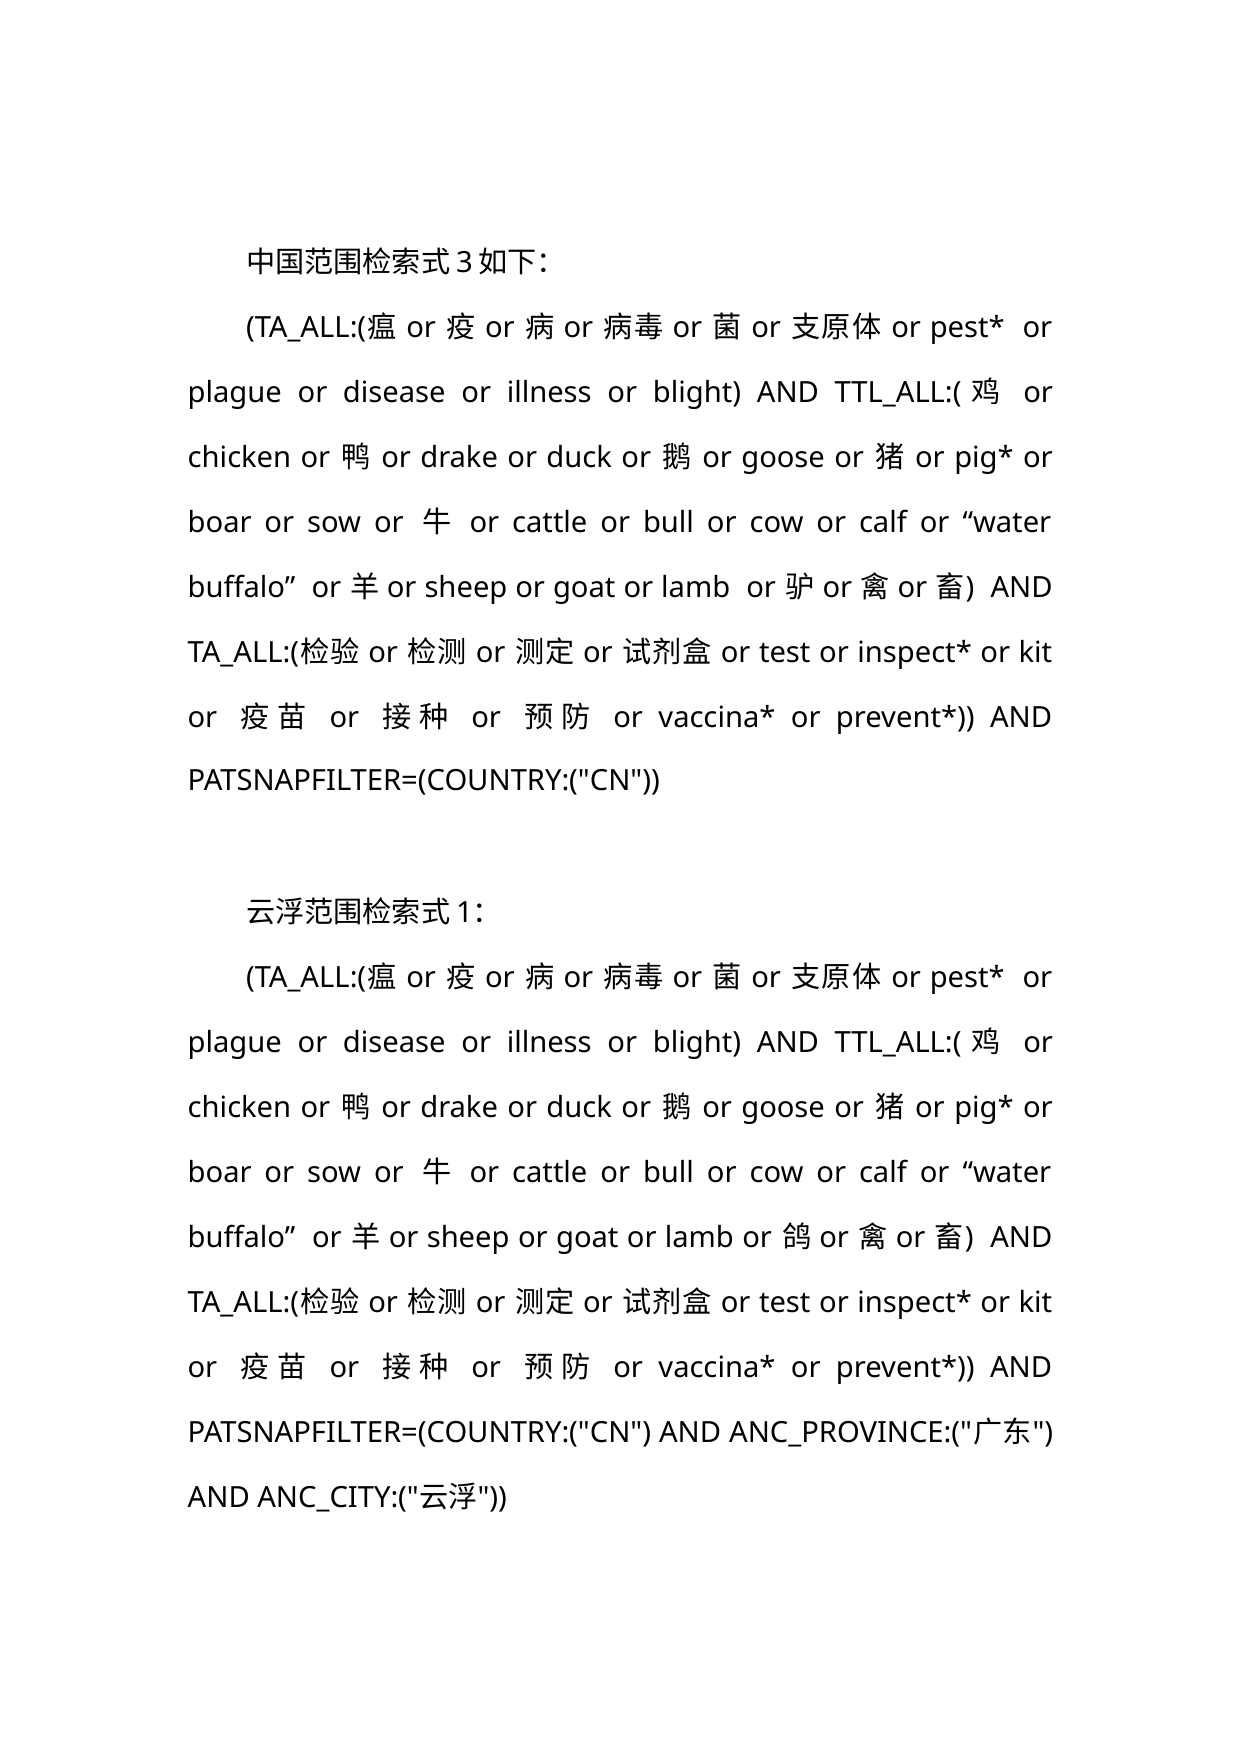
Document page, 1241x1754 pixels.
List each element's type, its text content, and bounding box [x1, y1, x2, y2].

text 云浮范围检索式1： [187, 877, 1053, 942]
text 中国范围检索式3如下： [187, 227, 1053, 292]
text (TA_ALL:(瘟 or 疫 or 病 or 病毒 or 菌 or 支原体 or pest* or plague or disease or illness or blight) AND TTL_ALL:(鸡 or chicken or 鸭 or drake or duck or 鹅 or goose or 猪 or pig* or boar or sow or 牛 or cattle or bull or cow or calf or “water buffalo” or 羊 or sheep or goat or lamb or 驴 or 禽 or 畜) AND TA_ALL:(检验 or 检测 or 测定 or 试剂盒 or test or inspect* or kit or 疫苗 or 接种 or 预防 or vaccina* or prevent*)) AND PATSNAPFILTER=(COUNTRY:("CN")) [187, 292, 1053, 812]
text (TA_ALL:(瘟 or 疫 or 病 or 病毒 or 菌 or 支原体 or pest* or plague or disease or illness or blight) AND TTL_ALL:(鸡 or chicken or 鸭 or drake or duck or 鹅 or goose or 猪 or pig* or boar or sow or 牛 or cattle or bull or cow or calf or “water buffalo” or 羊 or sheep or goat or lamb or 鸽 or 禽 or 畜) AND TA_ALL:(检验 or 检测 or 测定 or 试剂盒 or test or inspect* or kit or 疫苗 or 接种 or 预防 or vaccina* or prevent*)) AND PATSNAPFILTER=(COUNTRY:("CN") AND ANC_PROVINCE:("广东") AND ANC_CITY:("云浮")) [187, 942, 1053, 1527]
